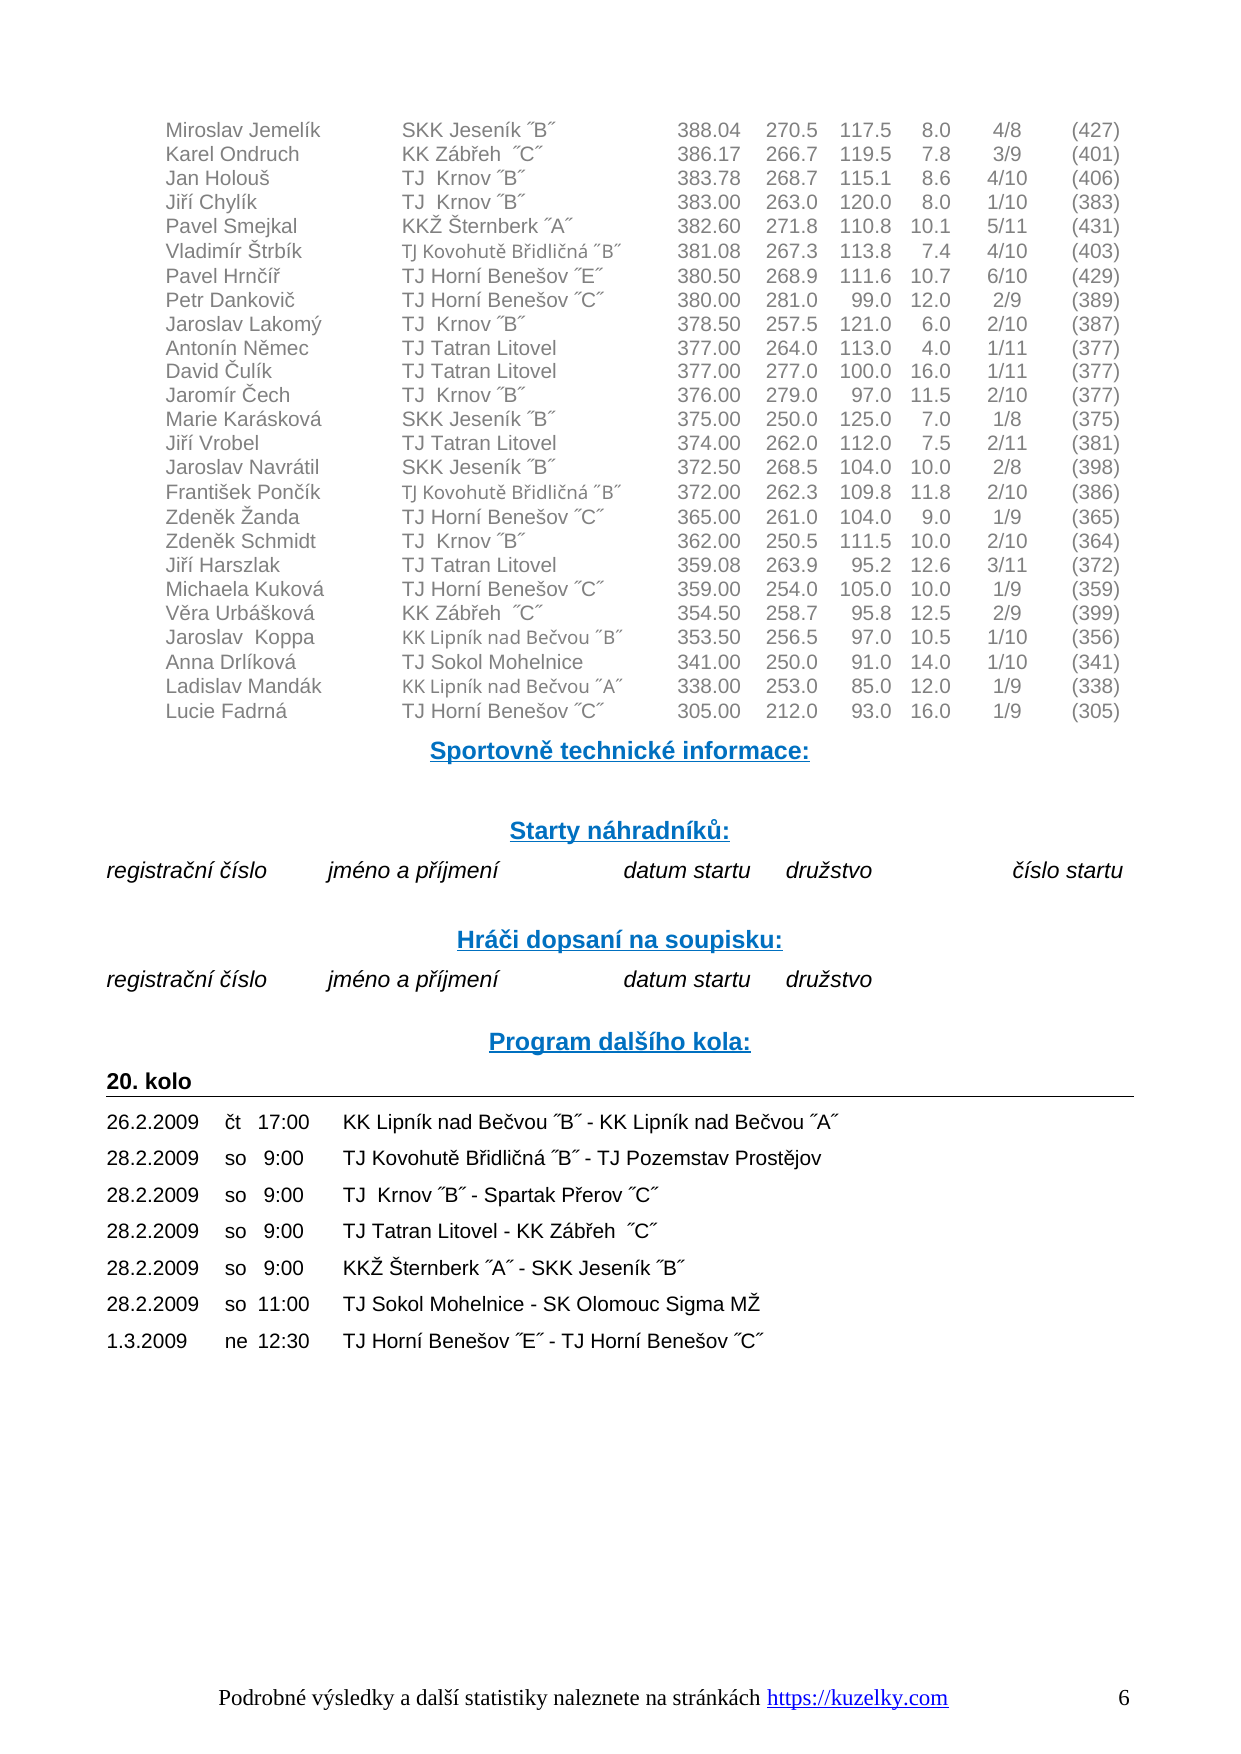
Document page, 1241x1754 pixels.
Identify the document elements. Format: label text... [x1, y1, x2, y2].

text Jan Holouš TJ Krnov ˝B˝ 383.78 268.7 115.1 8.6 4/10 (406) [106, 166, 1134, 190]
text Jiří Chylík TJ Krnov ˝B˝ 383.00 263.0 120.0 8.0 1/10 (383) [106, 190, 1134, 214]
text 28.2.2009 so 9:00 KKŽ Šternberk ˝A˝ - SKK Jeseník ˝B˝ [106, 1256, 1134, 1279]
text Jaroslav Navrátil SKK Jeseník ˝B˝ 372.50 268.5 104.0 10.0 2/8 (398) [106, 455, 1134, 479]
text Jaromír Čech TJ Krnov ˝B˝ 376.00 279.0 97.0 11.5 2/10 (377) [106, 383, 1134, 407]
text Jiří Harszlak TJ Tatran Litovel 359.08 263.9 95.2 12.6 3/11 (372) [106, 552, 1134, 576]
text Michaela Kuková TJ Horní Benešov ˝C˝ 359.00 254.0 105.0 10.0 1/9 (359) [106, 576, 1134, 600]
text Antonín Němec TJ Tatran Litovel 377.00 264.0 113.0 4.0 1/11 (377) [106, 335, 1134, 359]
text Program dalšího kola: [94, 1026, 1145, 1055]
text Zdeněk Žanda TJ Horní Benešov ˝C˝ 365.00 261.0 104.0 9.0 1/9 (365) [106, 504, 1134, 528]
text registrační číslo jméno a příjmení datum startu družstvo číslo startu [106, 857, 1134, 883]
text Pavel Hrnčíř TJ Horní Benešov ˝E˝ 380.50 268.9 111.6 10.7 6/10 (429) [106, 263, 1134, 287]
text Sportovně technické informace: [94, 736, 1145, 764]
text 28.2.2009 so 9:00 TJ Tatran Litovel - KK Zábřeh ˝C˝ [106, 1219, 1134, 1243]
text 1.3.2009 ne 12:30 TJ Horní Benešov ˝E˝ - TJ Horní Benešov ˝C˝ [106, 1328, 1134, 1352]
text Pavel Smejkal KKŽ Šternberk ˝A˝ 382.60 271.8 110.8 10.1 5/11 (431) [106, 214, 1134, 238]
text 20. kolo [106, 1068, 1134, 1096]
text 28.2.2009 so 9:00 TJ Kovohutě Břidličná ˝B˝ - TJ Pozemstav Prostějov [106, 1146, 1134, 1170]
text Marie Karásková SKK Jeseník ˝B˝ 375.00 250.0 125.0 7.0 1/8 (375) [106, 407, 1134, 431]
text Petr Dankovič TJ Horní Benešov ˝C˝ 380.00 281.0 99.0 12.0 2/9 (389) [106, 287, 1134, 311]
text František Pončík TJ Kovohutě Břidličná ˝B˝ 372.00 262.3 109.8 11.8 2/10 (386) [106, 479, 1134, 504]
text Zdeněk Schmidt TJ Krnov ˝B˝ 362.00 250.5 111.5 10.0 2/10 (364) [106, 528, 1134, 552]
text Věra Urbášková KK Zábřeh ˝C˝ 354.50 258.7 95.8 12.5 2/9 (399) [106, 600, 1134, 624]
text 28.2.2009 so 9:00 TJ Krnov ˝B˝ - Spartak Přerov ˝C˝ [106, 1183, 1134, 1207]
text Vladimír Štrbík TJ Kovohutě Břidličná ˝B˝ 381.08 267.3 113.8 7.4 4/10 (403) [106, 238, 1134, 263]
text Starty náhradníků: [94, 816, 1145, 845]
text 26.2.2009 čt 17:00 KK Lipník nad Bečvou ˝B˝ - KK Lipník nad Bečvou ˝A˝ [106, 1110, 1134, 1134]
text Lucie Fadrná TJ Horní Benešov ˝C˝ 305.00 212.0 93.0 16.0 1/9 (305) [106, 699, 1134, 723]
text Jaroslav Lakomý TJ Krnov ˝B˝ 378.50 257.5 121.0 6.0 2/10 (387) [106, 311, 1134, 335]
text registrační číslo jméno a příjmení datum startu družstvo [106, 966, 1134, 992]
text Hráči dopsaní na soupisku: [94, 896, 1145, 953]
text Anna Drlíková TJ Sokol Mohelnice 341.00 250.0 91.0 14.0 1/10 (341) [106, 650, 1134, 674]
text Ladislav Mandák KK Lipník nad Bečvou ˝A˝ 338.00 253.0 85.0 12.0 1/9 (338) [106, 674, 1134, 699]
text David Čulík TJ Tatran Litovel 377.00 277.0 100.0 16.0 1/11 (377) [106, 359, 1134, 383]
text Karel Ondruch KK Zábřeh ˝C˝ 386.17 266.7 119.5 7.8 3/9 (401) [106, 142, 1134, 166]
text Jiří Vrobel TJ Tatran Litovel 374.00 262.0 112.0 7.5 2/11 (381) [106, 431, 1134, 455]
text Jaroslav Koppa KK Lipník nad Bečvou ˝B˝ 353.50 256.5 97.0 10.5 1/10 (356) [106, 624, 1134, 650]
text 28.2.2009 so 11:00 TJ Sokol Mohelnice - SK Olomouc Sigma MŽ [106, 1292, 1134, 1316]
text Miroslav Jemelík SKK Jeseník ˝B˝ 388.04 270.5 117.5 8.0 4/8 (427) [106, 118, 1134, 142]
